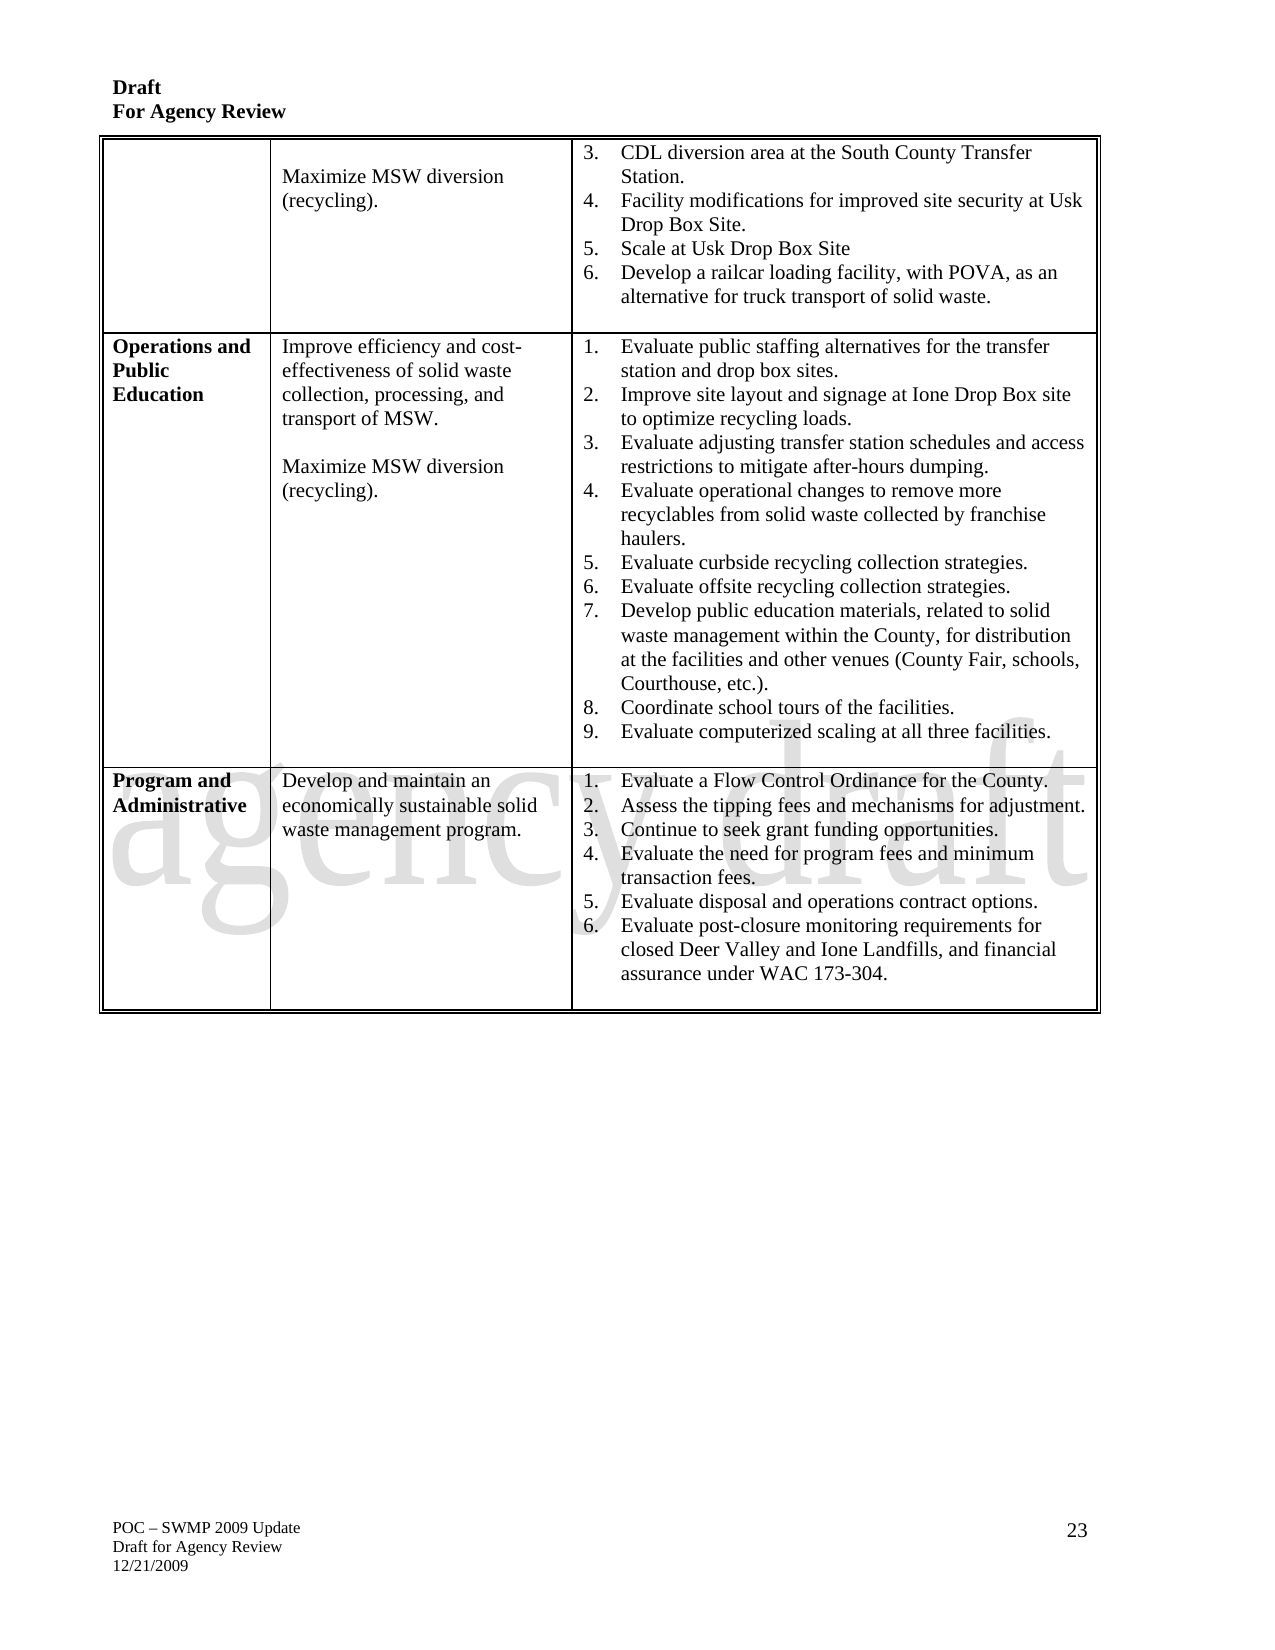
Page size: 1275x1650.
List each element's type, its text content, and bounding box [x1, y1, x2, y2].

table_cell Improve efficiency and cost-effectiveness of solid waste collection, processing, and transport of MSW. Maximize MSW diversion (recycling). [271, 334, 571, 767]
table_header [104, 140, 270, 332]
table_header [271, 140, 571, 332]
table_cell Evaluate a Flow Control Ordinance for the County. Assess the tipping fees and mechanisms for adjustment. Continue to seek grant funding opportunities. Evaluate the need for program fees and minimum transaction fees. Evaluate disposal and operations contract options. Evaluate post-closure monitoring requirements for closed and Ione Landfills, and financial assurance under WAC 173-304. [573, 768, 1096, 1009]
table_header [573, 140, 1096, 332]
table_cell Program and Administrative [104, 768, 270, 1009]
table_cell Develop and maintain an economically sustainable solid waste management program. [271, 768, 571, 1009]
table_cell Evaluate public staffing alternatives for the transfer station and drop box sites. Improve site layout and signage at Ione Drop Box site to optimize recycling loads. Evaluate adjusting transfer station schedules and access restrictions to mitigate after-hours dumping. Evaluate operational changes to remove more recyclables from solid waste collected by franchise haulers. Evaluate curbside recycling collection strategies. Evaluate offsite recycling collection strategies. Develop public education materials, related to solid waste management within the County, for distribution at the facilities and other venues (County Fair, schools, Courthouse, etc.). Coordinate school tours of the facilities. Evaluate computerized scaling at all three facilities. [573, 334, 1096, 767]
table_cell Operations and Public Education [104, 334, 270, 767]
